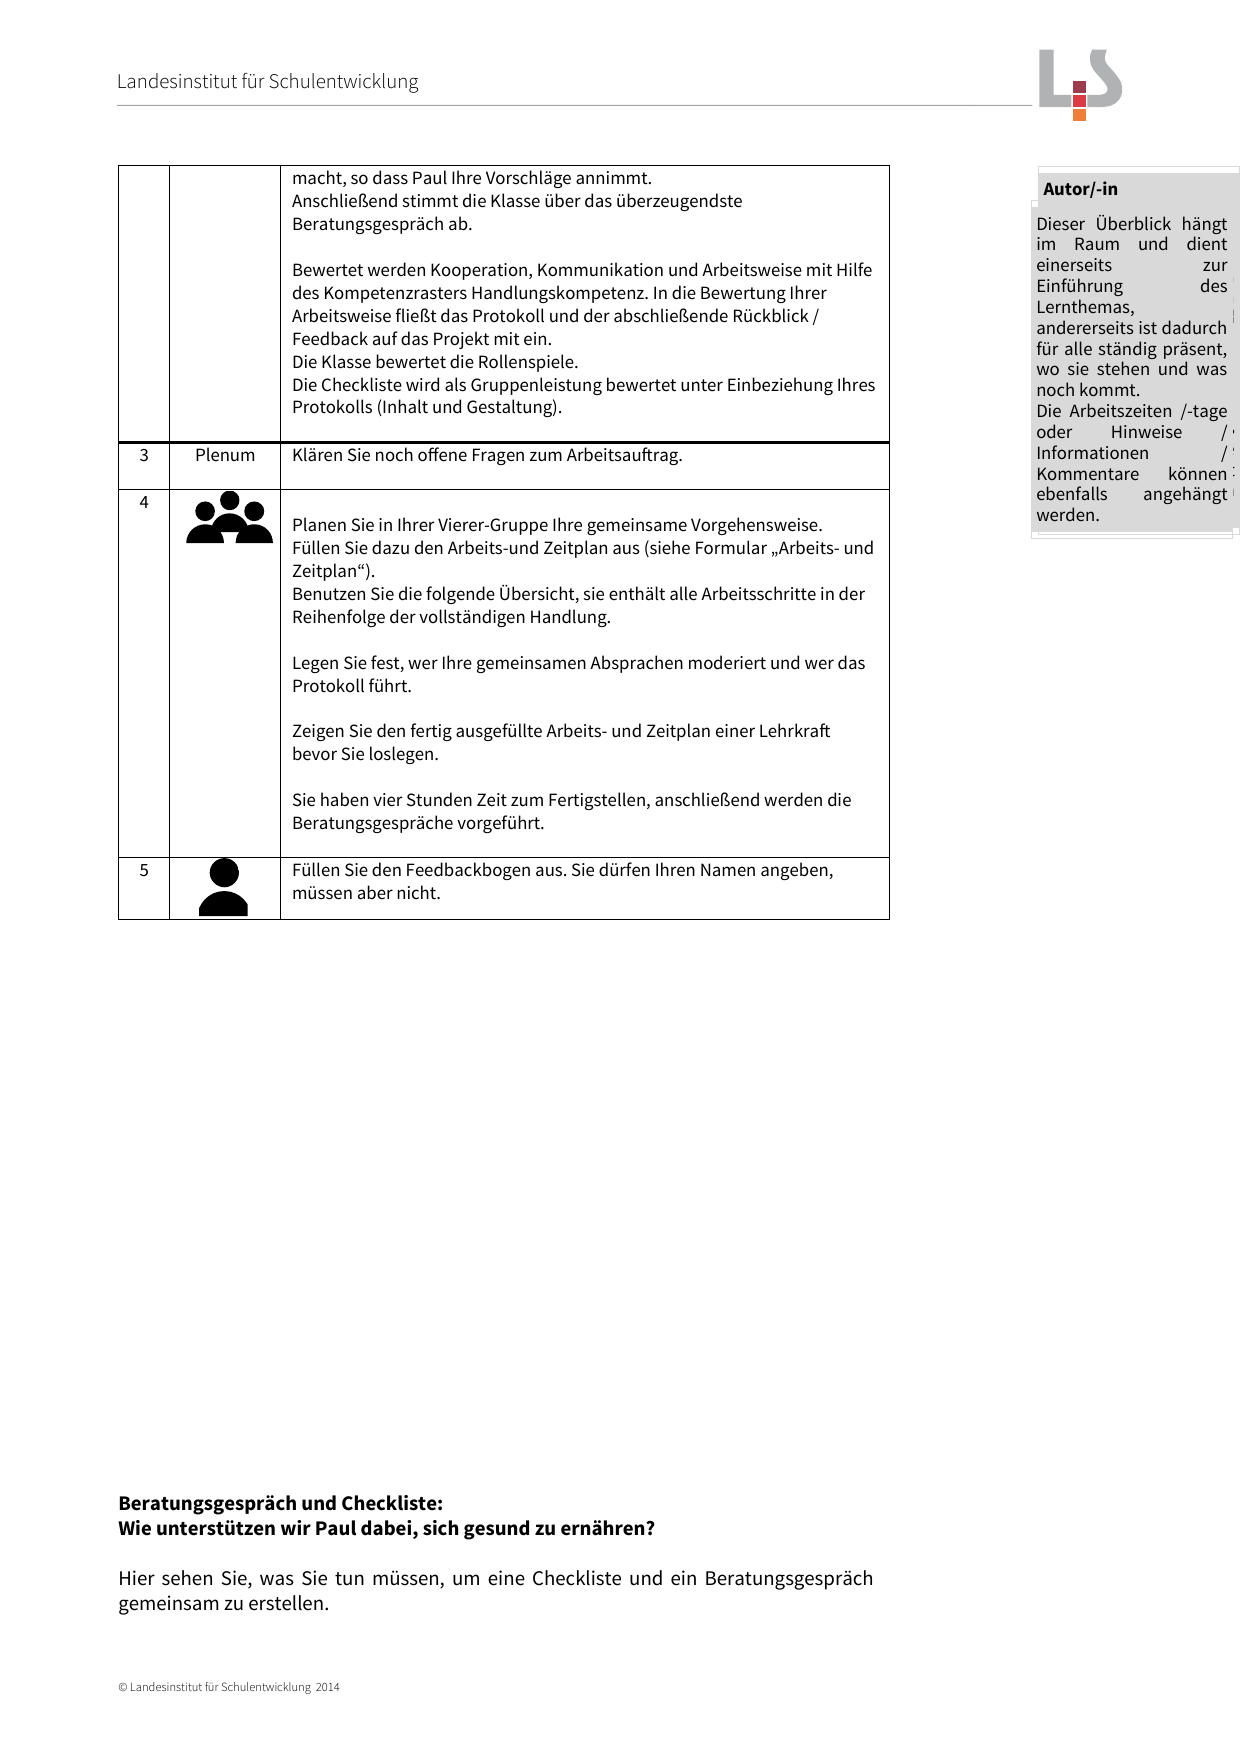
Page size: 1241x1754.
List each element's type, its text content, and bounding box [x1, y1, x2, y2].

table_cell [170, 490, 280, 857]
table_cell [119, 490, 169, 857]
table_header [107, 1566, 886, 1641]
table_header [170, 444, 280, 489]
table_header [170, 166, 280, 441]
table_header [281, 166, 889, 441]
text Beratungsgespräch und Checkliste: Wie unterstützen wir Paul dabei, sich gesund zu ernähren? [118, 1491, 886, 1541]
text Autor/-in [1039, 173, 1239, 200]
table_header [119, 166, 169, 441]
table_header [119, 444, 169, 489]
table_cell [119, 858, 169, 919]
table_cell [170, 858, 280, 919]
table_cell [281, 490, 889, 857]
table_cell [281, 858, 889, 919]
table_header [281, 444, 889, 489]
text Dieser Überblick hängt im Raum und dient einerseits zur Einführung des Lernthemas, andererseits ist dadurch für alle ständig präsent, wo sie stehen und was noch kommt. Die Arbeitszeiten /-tage oder Hinweise / Informationen / Kommentare können ebenfalls angehängt werden. [1032, 207, 1232, 532]
